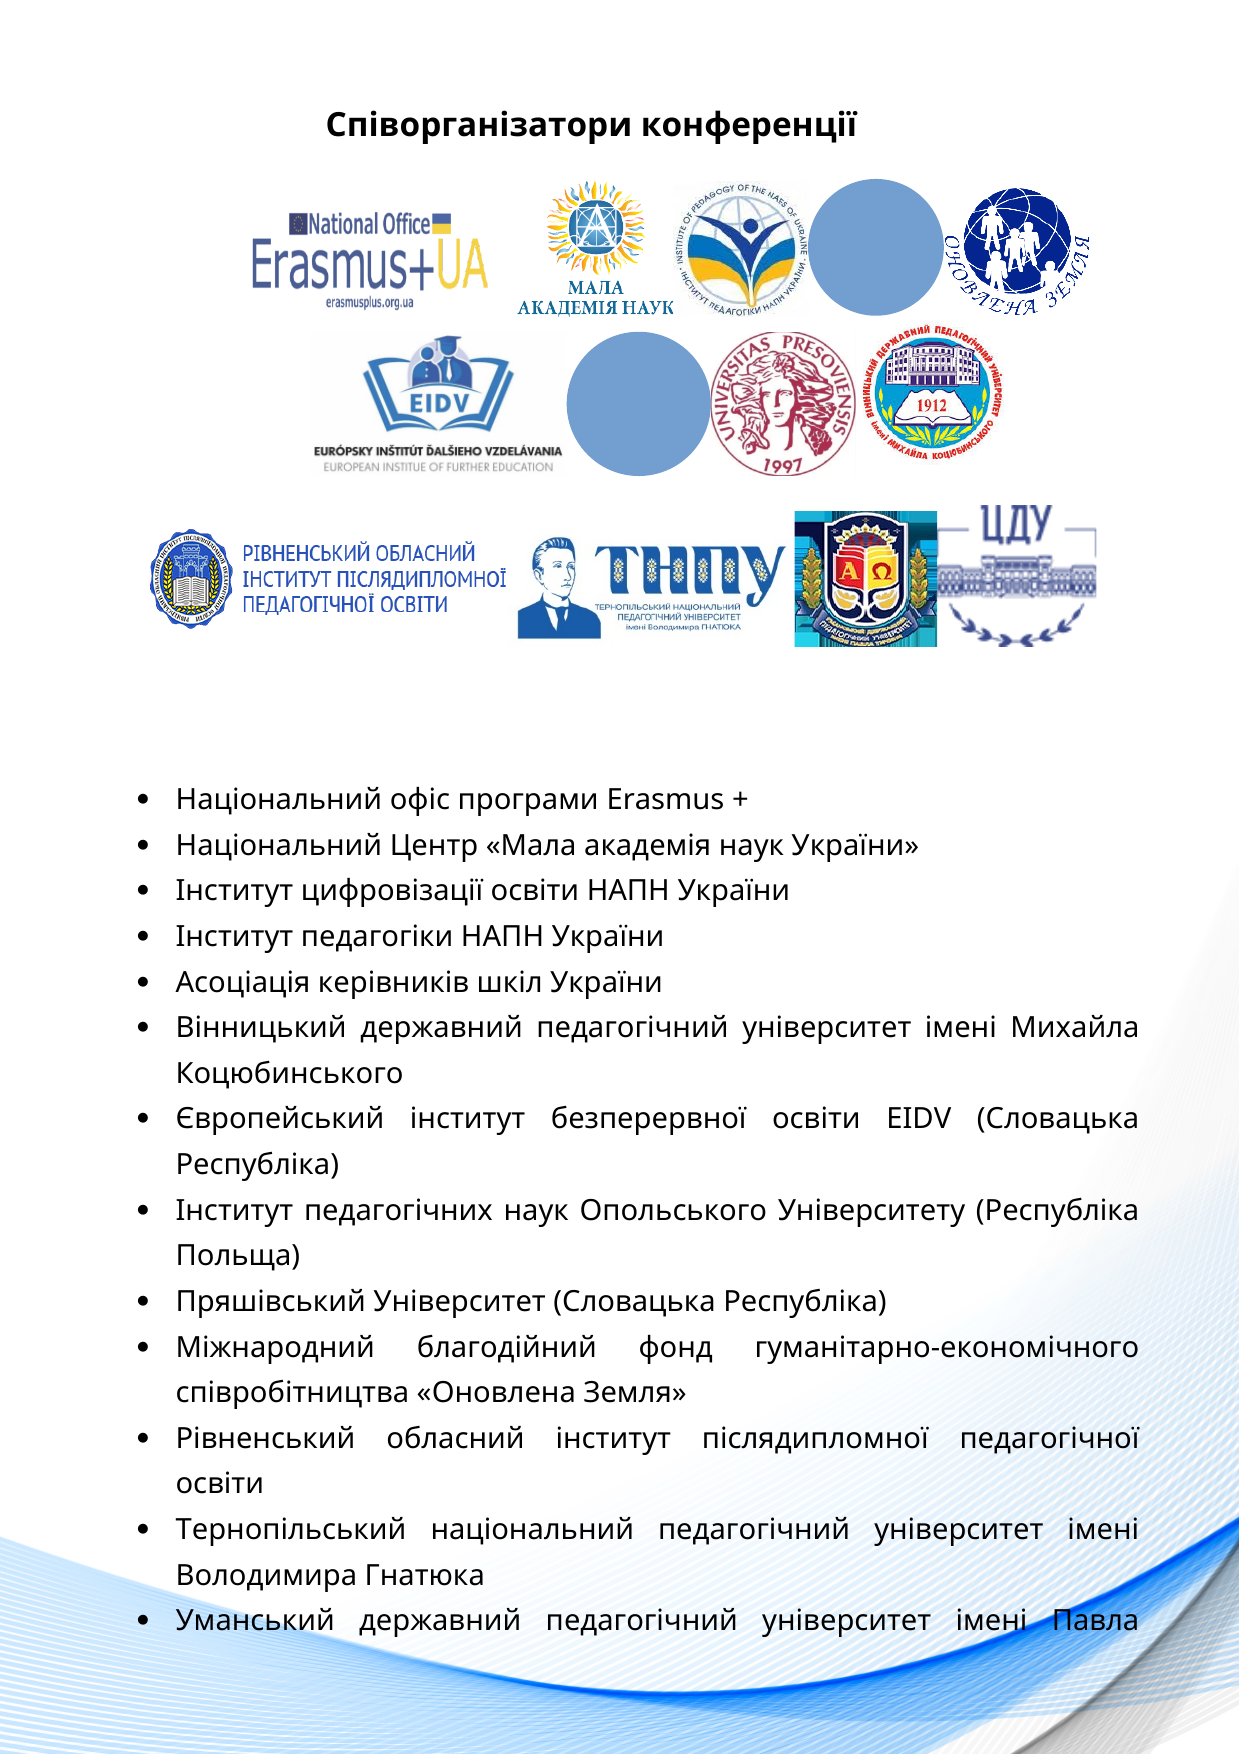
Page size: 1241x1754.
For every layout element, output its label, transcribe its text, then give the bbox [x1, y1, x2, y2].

list Інститут педагогічних наук Опольського Університету (Республіка Польща) [138, 1189, 1140, 1274]
list Національний офіс програми Erasmus + [138, 778, 1140, 818]
list Пряшівський Університет (Словацька Республіка) [138, 1280, 1140, 1320]
list Інститут педагогіки НАПН України [138, 915, 1140, 955]
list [138, 1599, 1140, 1639]
text Співорганізатори конференції [250, 100, 1140, 146]
list Європейський інститут безперервної освіти EIDV (Словацька Республіка) [138, 1098, 1140, 1183]
list Міжнародний благодійний фонд гуманітарно-економічного співробітництва «Оновлена Земля» [138, 1326, 1140, 1411]
list Тернопільський національний педагогічний університет імені Володимира Гнатюка [138, 1508, 1140, 1594]
list Рівненський обласний інститут післядипломної педагогічної освіти [138, 1417, 1140, 1502]
list Асоціація керівників шкіл України [138, 961, 1140, 1001]
picture [0, 0, 1239, 1754]
list Інститут цифровізації освіти НАПН України [138, 869, 1140, 909]
list Національний Центр «Мала академія наук України» [138, 824, 1140, 864]
list Вінницький державний педагогічний університет імені Михайла Коцюбинського [138, 1006, 1140, 1092]
